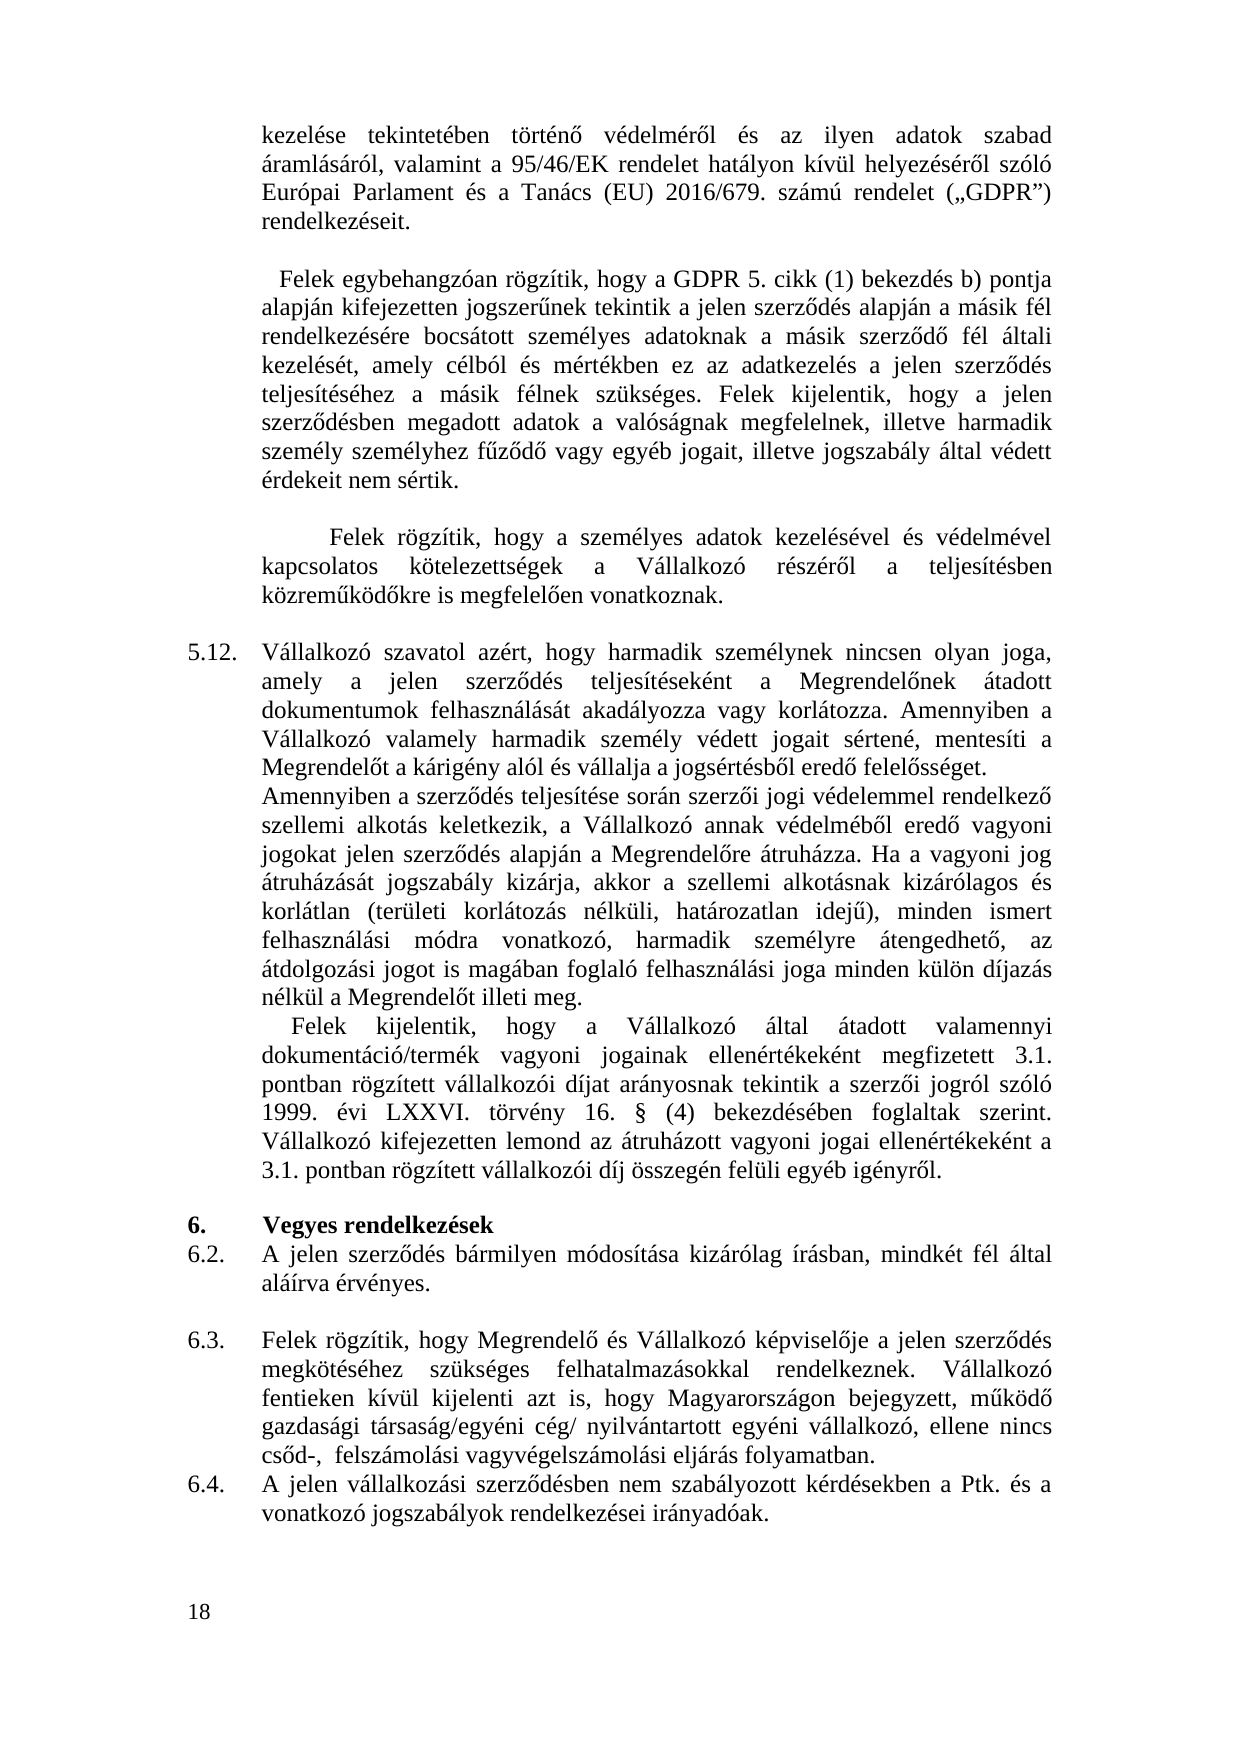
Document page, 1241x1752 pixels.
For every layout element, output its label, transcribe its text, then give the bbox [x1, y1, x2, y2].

list Vegyes rendelkezések [187, 1210, 1053, 1239]
list Vállalkozó szavatol azért, hogy harmadik személynek nincsen olyan joga, amely a jelen szerződés teljesítéseként a Megrendelőnek átadott dokumentumok felhasználását akadályozza vagy korlátozza. Amennyiben a Vállalkozó valamely harmadik személy védett jogait sértené, mentesíti a Megrendelőt a kárigény alól és vállalja a jogsértésből eredő felelősséget. [187, 637, 1053, 781]
text Felek kijelentik, hogy a Vállalkozó által átadott valamennyi dokumentáció/termék vagyoni jogainak ellenértékeként megfizetett 3.1. pontban rögzített vállalkozói díjat arányosnak tekintik a szerzői jogról szóló 1999. évi LXXVI. törvény 16. § (4) bekezdésében foglaltak szerint. Vállalkozó kifejezetten lemond az átruházott vagyoni jogai ellenértékeként a 3.1. pontban rögzített vállalkozói díj összegén felüli egyéb igényről. [261, 1011, 1053, 1184]
text Amennyiben a szerződés teljesítése során szerzői jogi védelemmel rendelkező szellemi alkotás keletkezik, a Vállalkozó annak védelméből eredő vagyoni jogokat jelen szerződés alapján a Megrendelőre átruházza. Ha a vagyoni jog átruházását jogszabály kizárja, akkor a szellemi alkotásnak kizárólagos és korlátlan (területi korlátozás nélküli, határozatlan idejű), minden ismert felhasználási módra vonatkozó, harmadik személyre átengedhető, az átdolgozási jogot is magában foglaló felhasználási joga minden külön díjazás nélkül a Megrendelőt illeti meg. [261, 781, 1053, 1011]
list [187, 120, 1053, 235]
text Felek egybehangzóan rögzítik, hogy a GDPR 5. cikk (1) bekezdés b) pontja alapján kifejezetten jogszerűnek tekintik a jelen szerződés alapján a másik fél rendelkezésére bocsátott személyes adatoknak a másik szerződő fél általi kezelését, amely célból és mértékben ez az adatkezelés a jelen szerződés teljesítéséhez a másik félnek szükséges. Felek kijelentik, hogy a jelen szerződésben megadott adatok a valóságnak megfelelnek, illetve harmadik személy személyhez fűződő vagy egyéb jogait, illetve jogszabály által védett érdekeit nem sértik. [202, 264, 1053, 494]
list A jelen vállalkozási szerződésben nem szabályozott kérdésekben a Ptk. és a vonatkozó jogszabályok rendelkezései irányadóak. [187, 1469, 1053, 1526]
list A jelen szerződés bármilyen módosítása kizárólag írásban, mindkét fél által aláírva érvényes. [187, 1239, 1053, 1296]
text Felek rögzítik, hogy a személyes adatok kezelésével és védelmével kapcsolatos kötelezettségek a Vállalkozó részéről a teljesítésben közreműködőkre is megfelelően vonatkoznak. [202, 522, 1053, 609]
list Felek rögzítik, hogy Megrendelő és Vállalkozó képviselője a jelen szerződés megkötéséhez szükséges felhatalmazásokkal rendelkeznek. Vállalkozó fentieken kívül kijelenti azt is, hogy Magyarországon bejegyzett, működő gazdasági társaság/egyéni cég/ nyilvántartott egyéni vállalkozó, ellene nincs csőd-, felszámolási vagyvégelszámolási eljárás folyamatban. [187, 1325, 1053, 1469]
